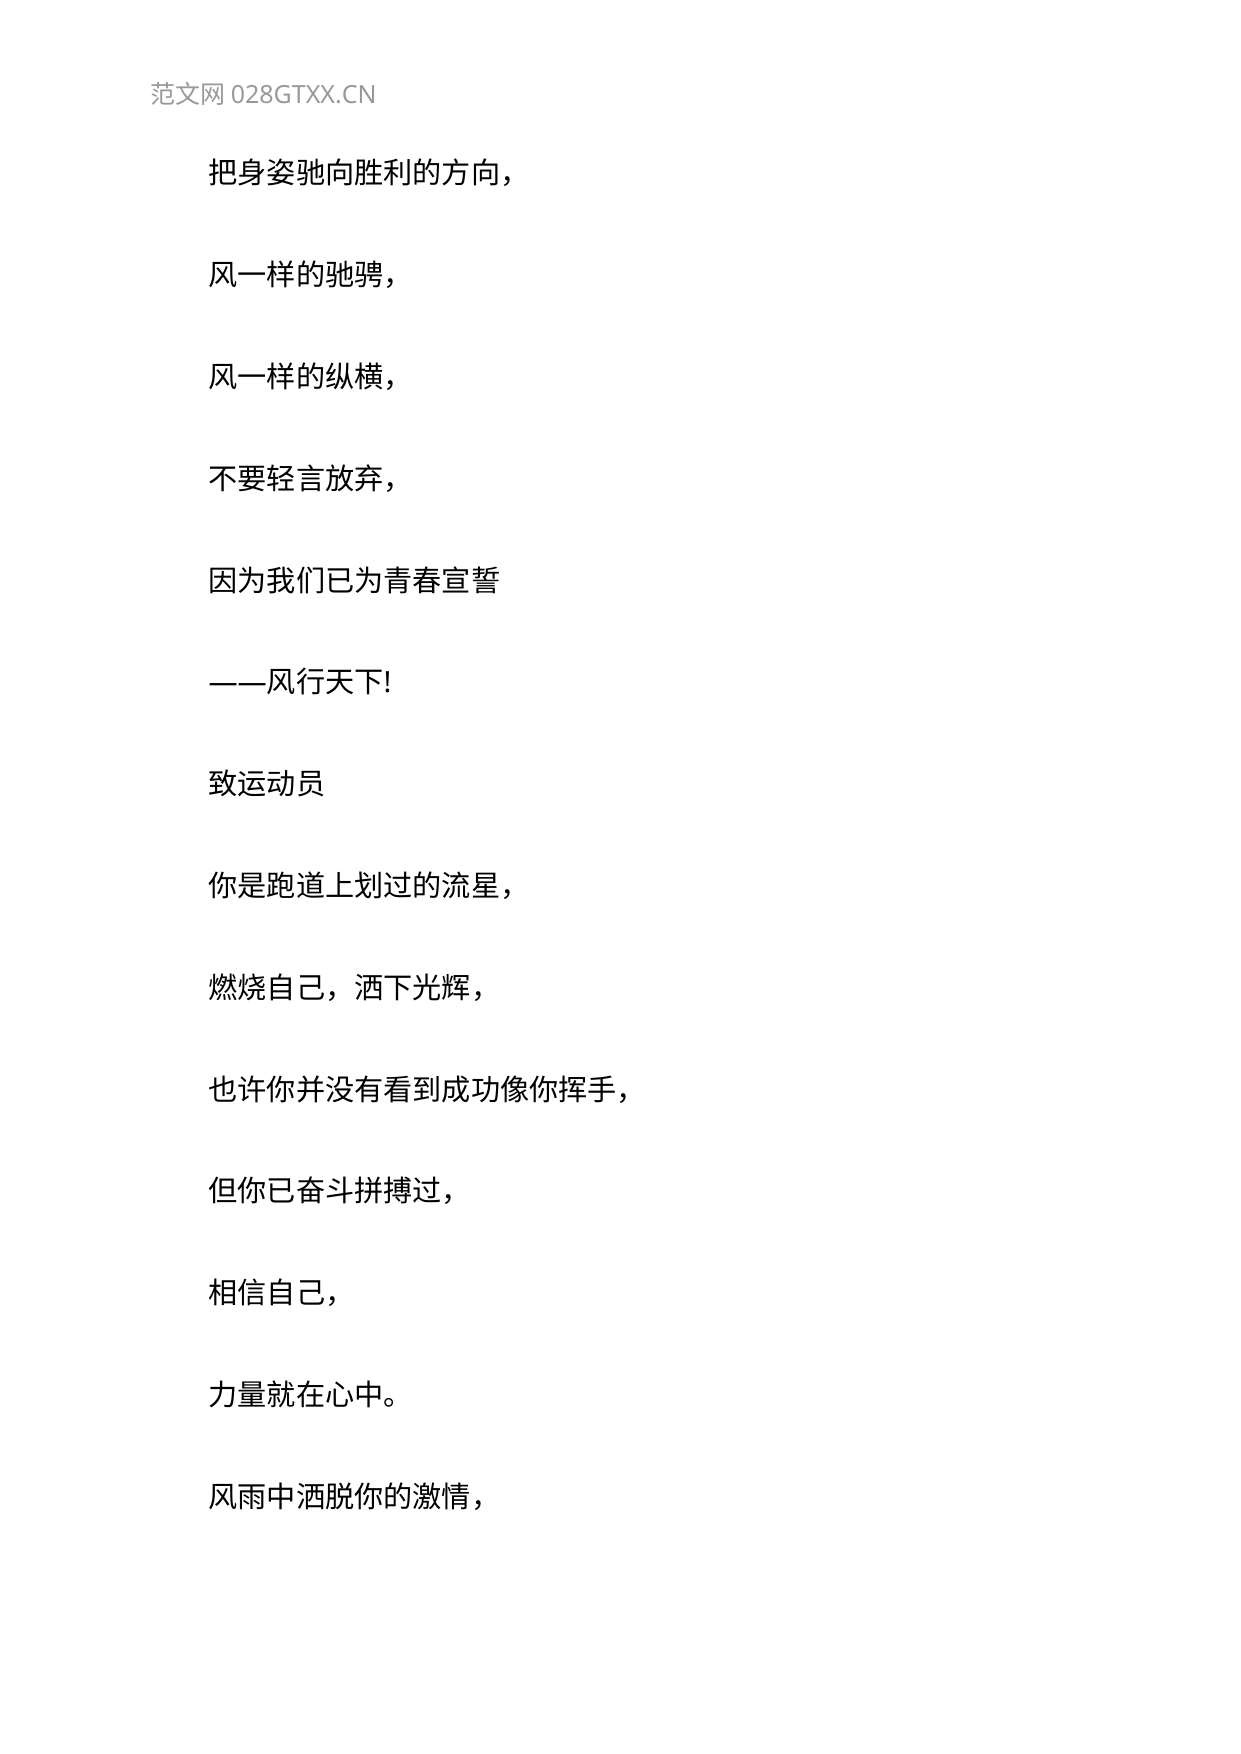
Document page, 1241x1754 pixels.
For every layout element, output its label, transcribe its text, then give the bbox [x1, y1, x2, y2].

text 把身姿驰向胜利的方向， [150, 150, 1090, 192]
text 但你已奋斗拼搏过， [150, 1168, 1090, 1210]
text 风雨中洒脱你的激情， [150, 1473, 1090, 1516]
text 力量就在心中。 [150, 1371, 1090, 1414]
text 风一样的驰骋， [150, 252, 1090, 294]
text 不要轻言放弃， [150, 455, 1090, 498]
text 因为我们已为青春宣誓 [150, 557, 1090, 599]
text 相信自己， [150, 1270, 1090, 1312]
text 致运动员 [150, 761, 1090, 803]
text 也许你并没有看到成功像你挥手， [150, 1066, 1090, 1108]
text 燃烧自己，洒下光辉， [150, 964, 1090, 1007]
text 你是跑道上划过的流星， [150, 863, 1090, 905]
text ——风行天下! [150, 659, 1090, 701]
text 风一样的纵横， [150, 353, 1090, 396]
